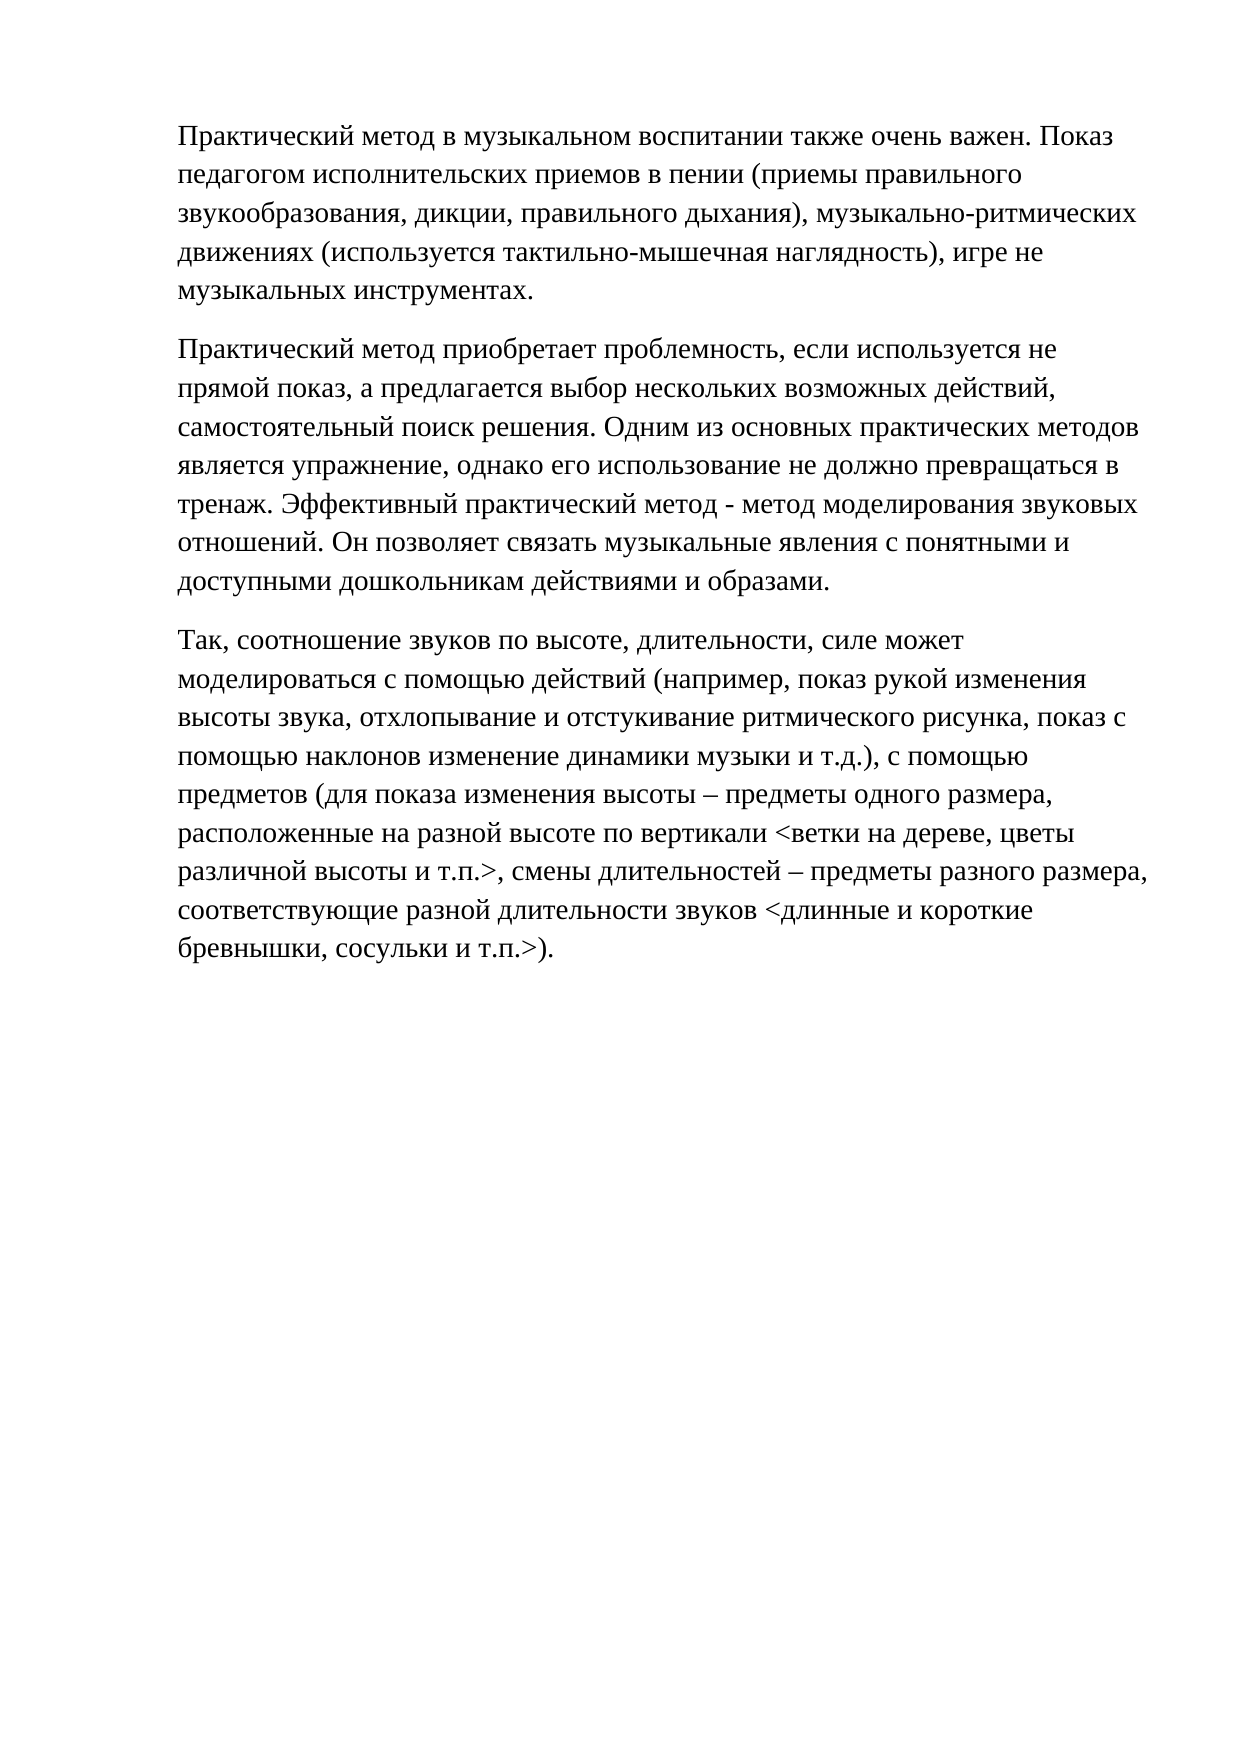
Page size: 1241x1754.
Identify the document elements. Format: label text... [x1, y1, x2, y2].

text Практический метод в музыкальном воспитании также очень важен. Показ педагогом исполнительских приемов в пении (приемы правильного звукообразования, дикции, правильного дыхания), музыкально-ритмических движениях (используется тактильно-мышечная наглядность), игре не музыкальных инструментах. [177, 118, 1152, 306]
text Так, соотношение звуков по высоте, длительности, силе может моделироваться с помощью действий (например, показ рукой изменения высоты звука, отхлопывание и отстукивание ритмического рисунка, показ с помощью наклонов изменение динамики музыки и т.д.), с помощью предметов (для показа изменения высоты – предметы одного размера, расположенные на разной высоте по вертикали <ветки на дереве, цветы различной высоты и т.п.>, смены длительностей – предметы разного размера, соответствующие разной длительности звуков <длинные и короткие бревнышки, сосульки и т.п.>). [177, 622, 1152, 964]
text Практический метод приобретает проблемность, если используется не прямой показ, а предлагается выбор нескольких возможных действий, самостоятельный поиск решения. Одним из основных практических методов является упражнение, однако его использование не должно превращаться в тренаж. Эффективный практический метод - метод моделирования звуковых отношений. Он позволяет связать музыкальные явления с понятными и доступными дошкольникам действиями и образами. [177, 332, 1152, 596]
